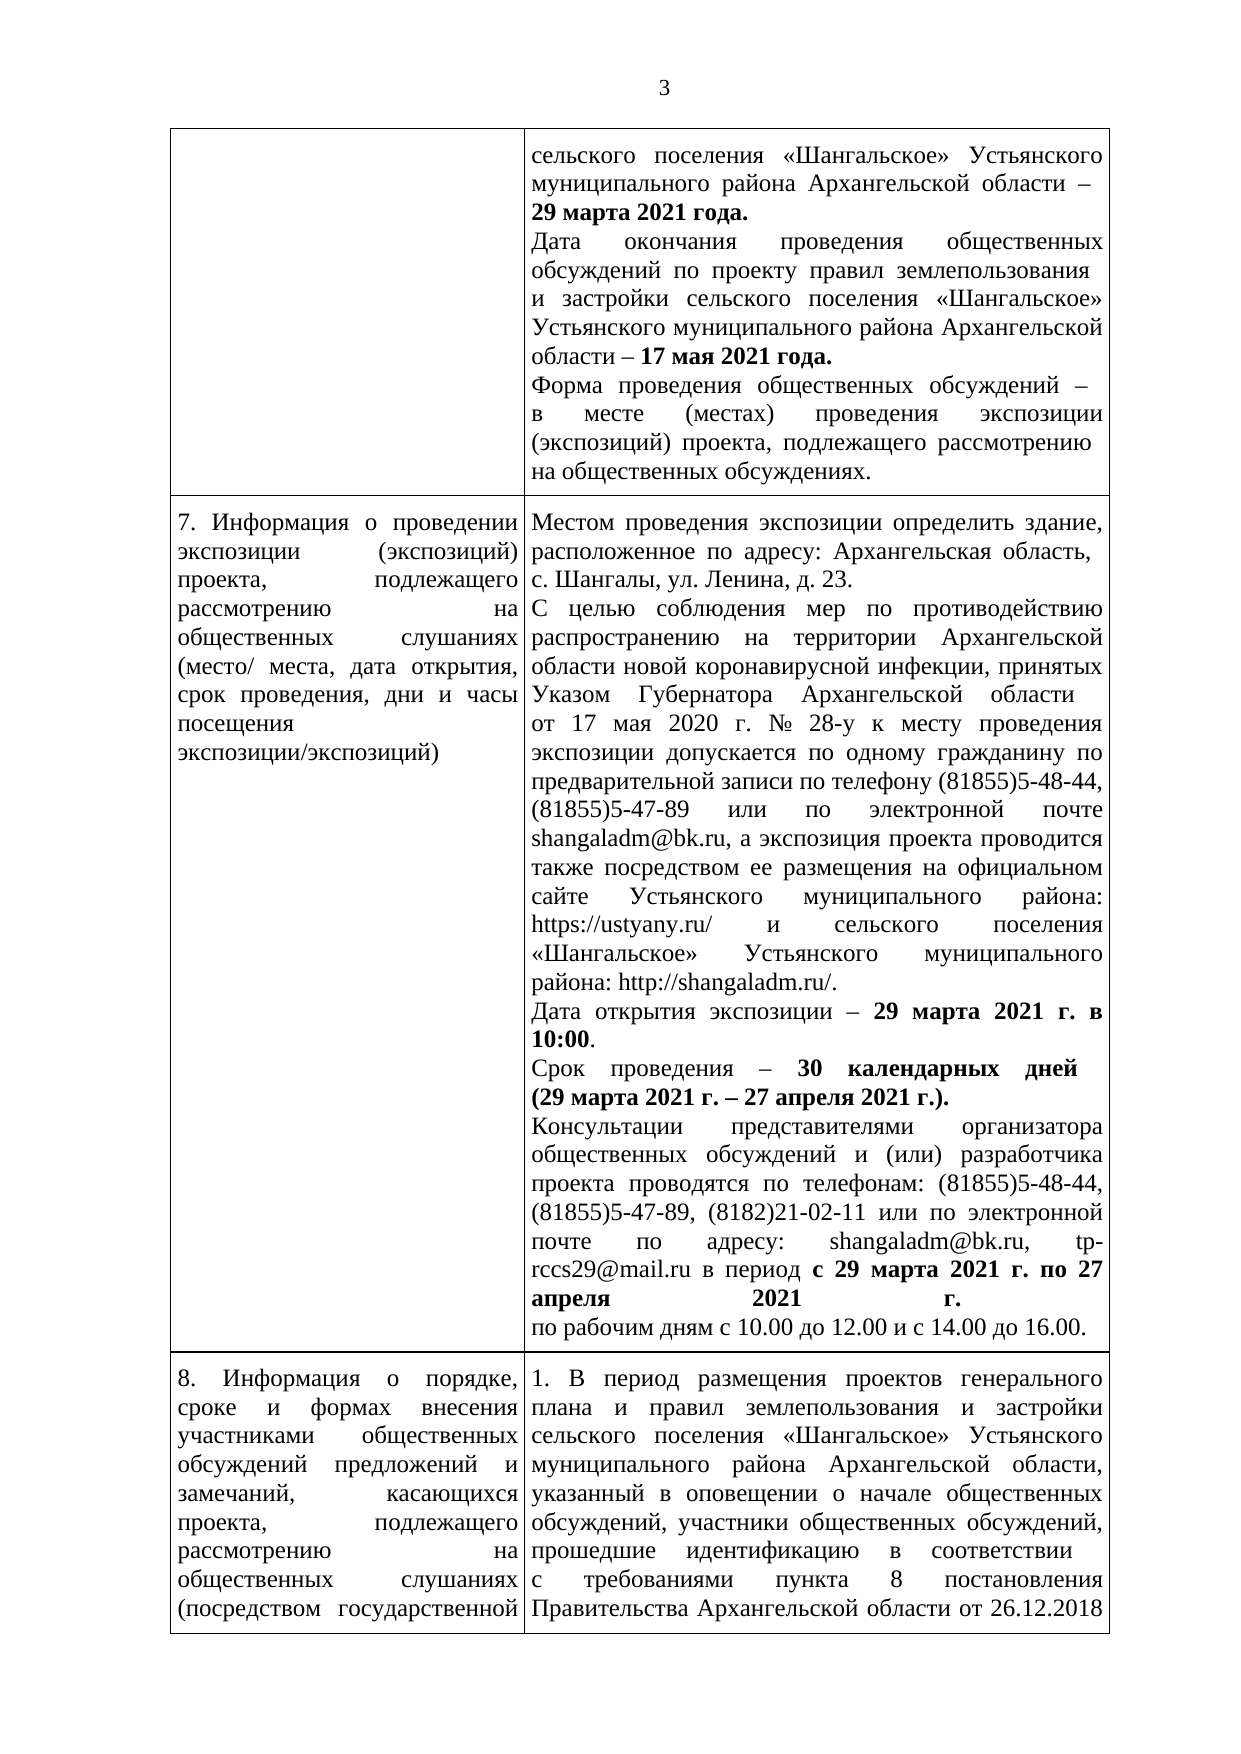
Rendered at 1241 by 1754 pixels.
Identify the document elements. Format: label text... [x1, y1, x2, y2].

table_cell Местом проведения экспозиции определить здание, расположенное по адресу: Архангельская область, с. Шангалы, ул. Ленина, д. 23. С целью соблюдения мер по противодействию распространению на территории Архангельской области новой коронавирусной инфекции, принятых Указом Губернатора Архангельской области от 17 мая 2020 г. № 28-у к месту проведения экспозиции допускается по одному гражданину по предварительной записи по телефону (81855)5-48-44, (81855)5-47-89 или по электронной почте shangaladm@bk.ru, а экспозиция проекта проводится также посредством ее размещения на официальном сайте Устьянского муниципального района: https://ustyany.ru/ и сельского поселения «Шангальское» Устьянского муниципального района: http://shangaladm.ru/. Дата открытия экспозиции – 29 марта 2021 г. в 10:00. Срок проведения – 30 календарных дней (29 марта 2021 г. – 27 апреля 2021 г.). Консультации представителями организатора общественных обсуждений и (или) разработчика проекта проводятся по телефонам: (81855)5-48-44, (81855)5-47-89, (8182)21-02-11 или по электронной почте по адресу: shangaladm@bk.ru, tp-rccs29@mail.ru в период с 29 марта 2021 г. по 27 апреля 2021 г. по рабочим дням с 10.00 до 12.00 и с 14.00 до 16.00. [525, 496, 1109, 1351]
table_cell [171, 1353, 524, 1632]
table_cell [525, 129, 1109, 495]
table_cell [171, 129, 524, 495]
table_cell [525, 1353, 1109, 1632]
table_cell 7. Информация о проведении экспозиции (экспозиций) проекта, подлежащего рассмотрению на общественных слушаниях (место/ места, дата открытия, срок проведения, дни и часы посещения экспозиции/экспозиций) [171, 496, 524, 1351]
